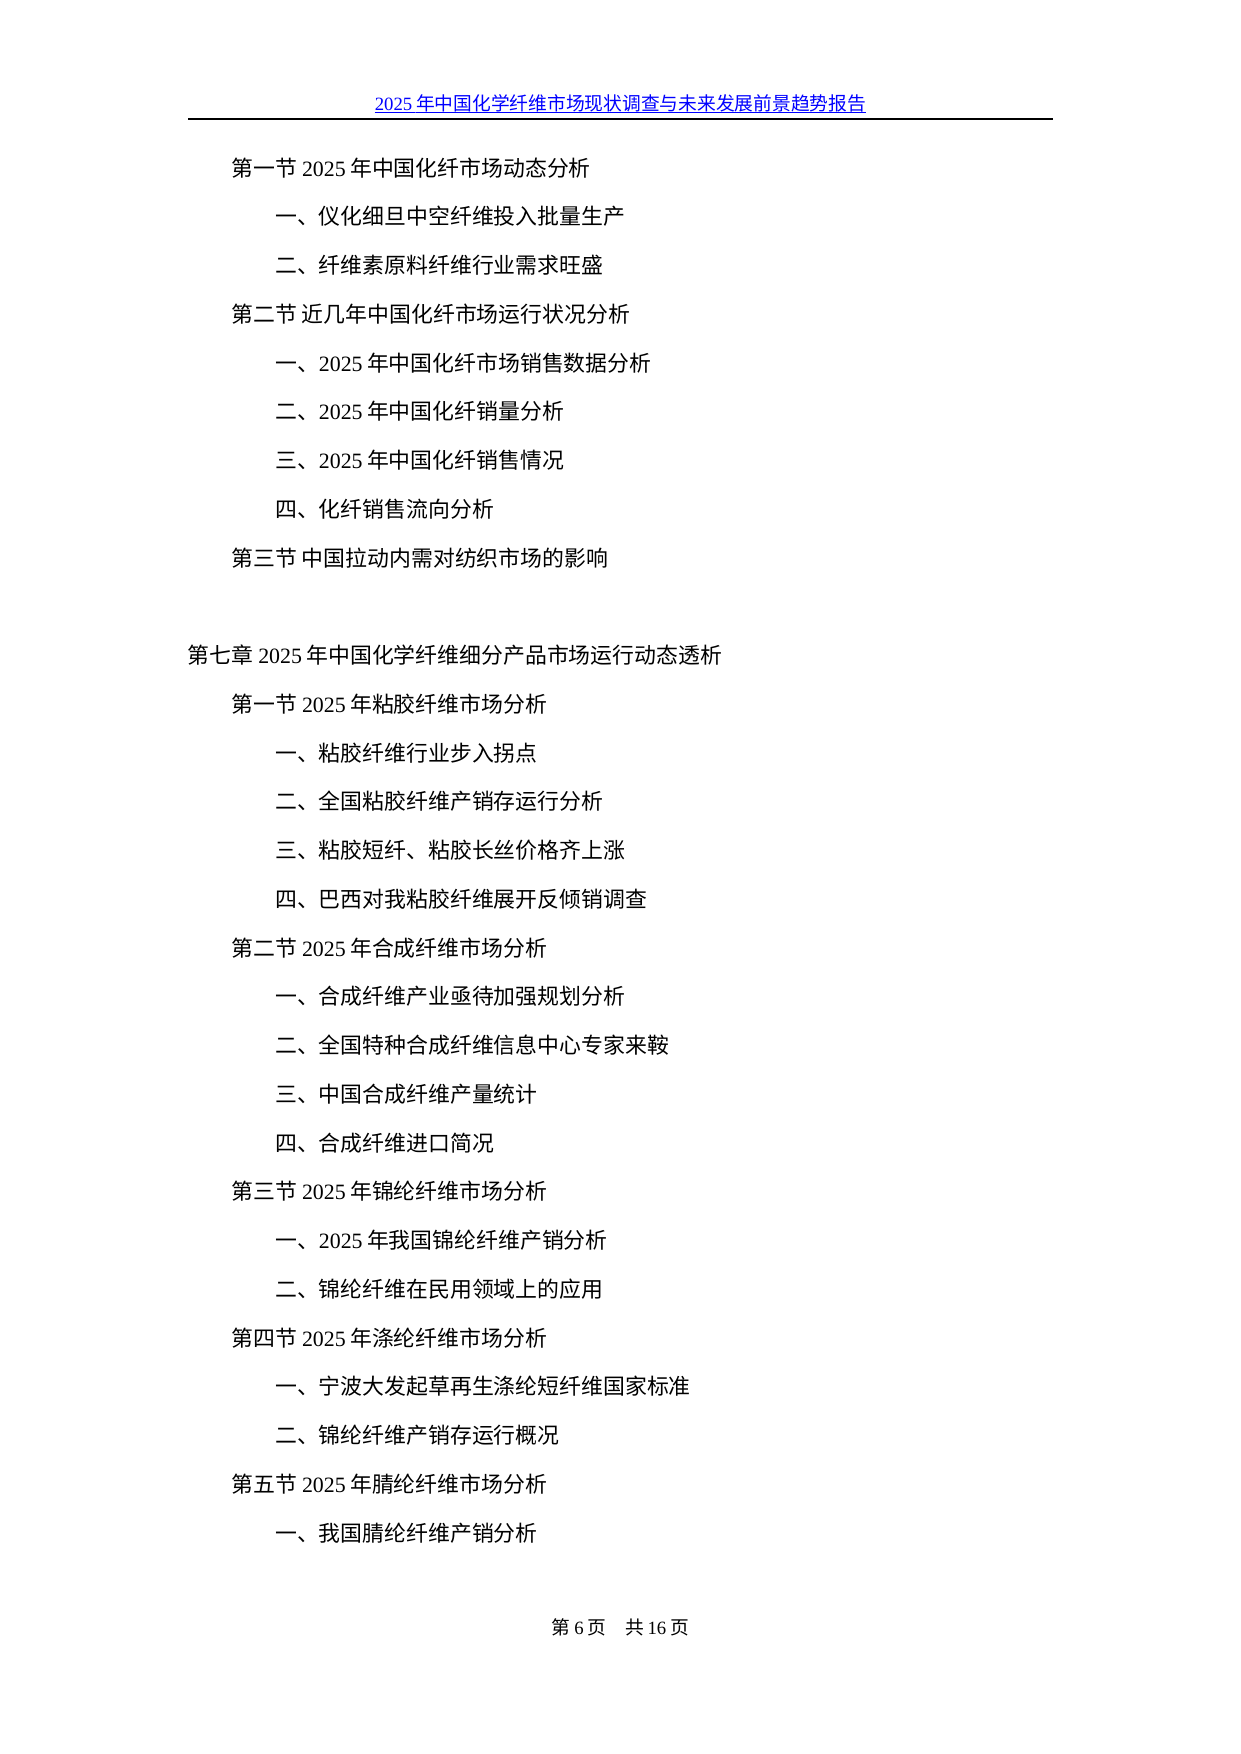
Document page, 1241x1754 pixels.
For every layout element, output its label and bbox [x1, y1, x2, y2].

text [187, 150, 1053, 1548]
